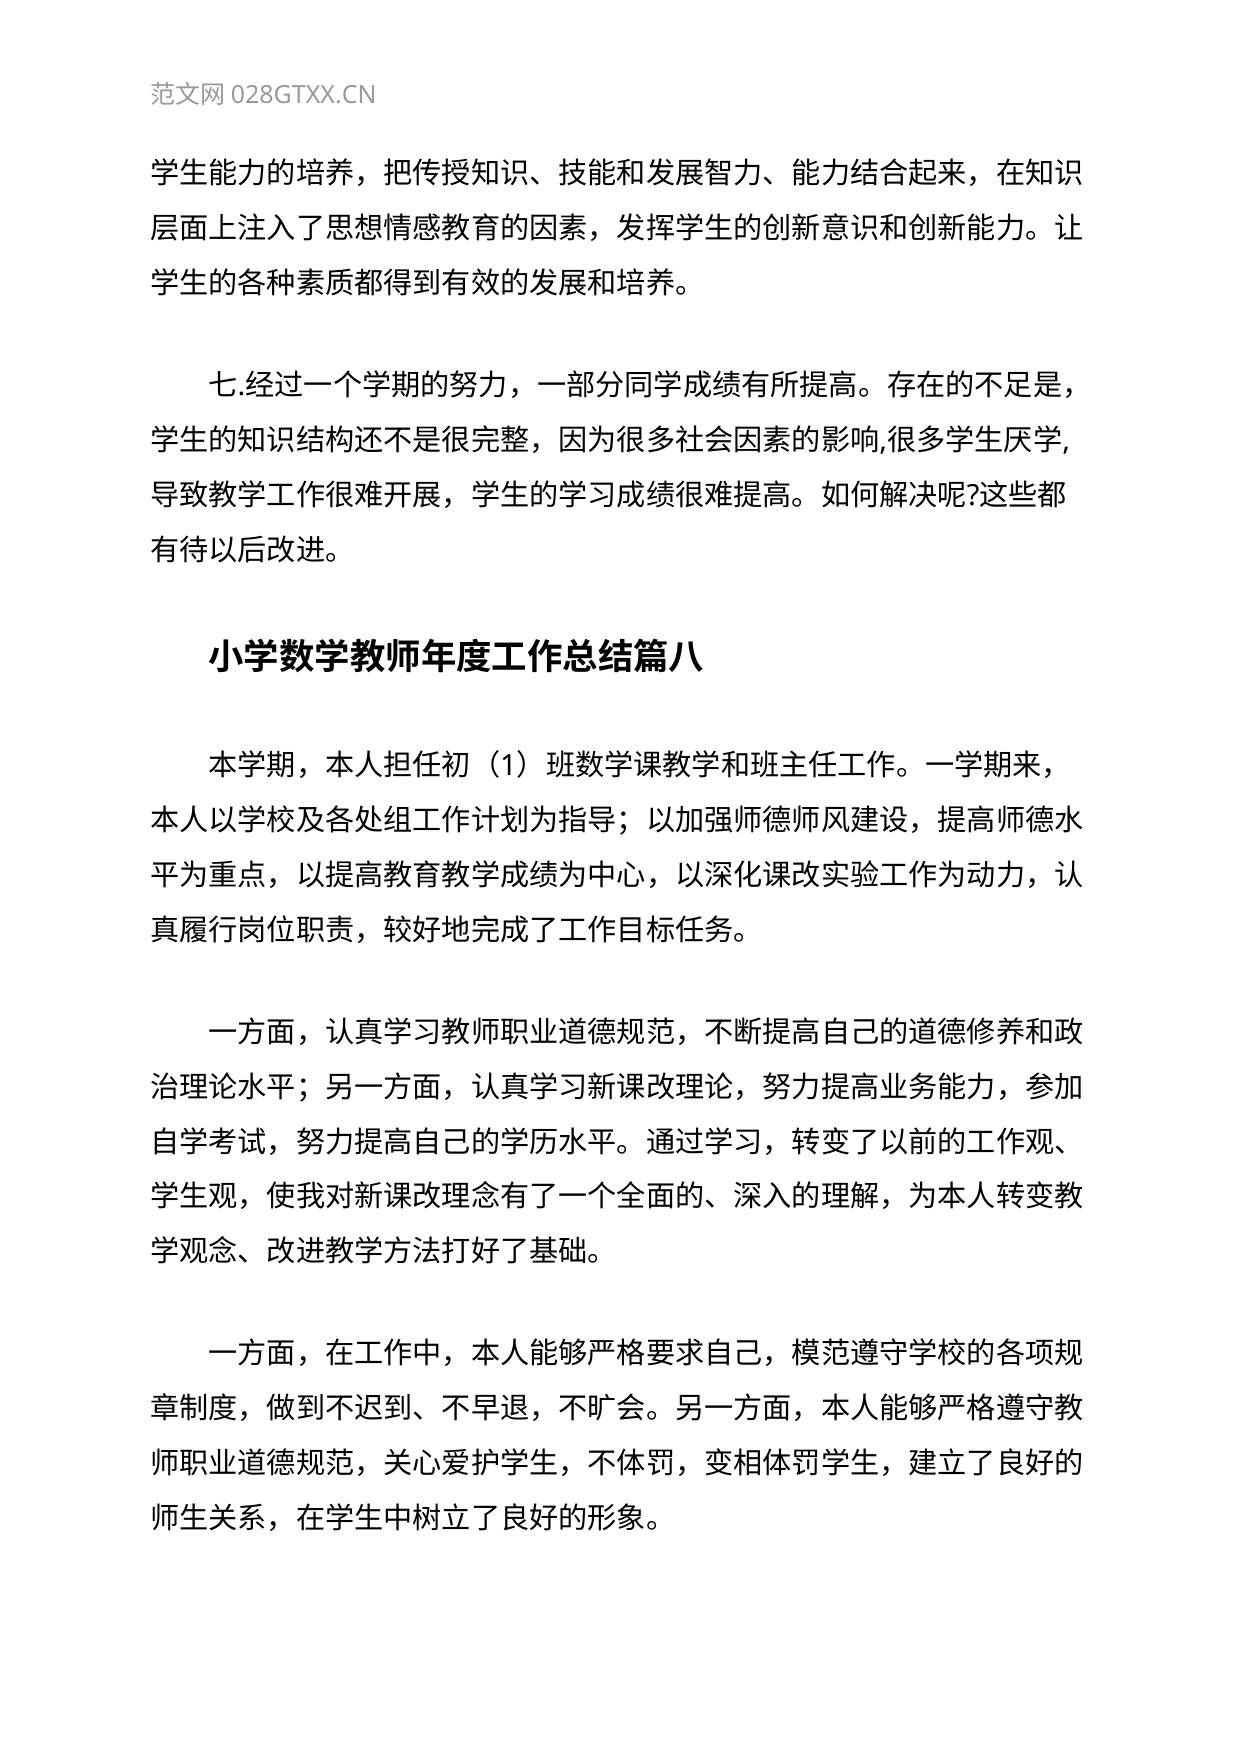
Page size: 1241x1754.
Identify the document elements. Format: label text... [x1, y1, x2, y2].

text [150, 150, 1090, 302]
text 一方面，在工作中，本人能够严格要求自己，模范遵守学校的各项规章制度，做到不迟到、不早退，不旷会。另一方面，本人能够严格遵守教师职业道德规范，关心爱护学生，不体罚，变相体罚学生，建立了良好的师生关系，在学生中树立了良好的形象。 [150, 1330, 1090, 1537]
text 一方面，认真学习教师职业道德规范，不断提高自己的道德修养和政治理论水平；另一方面，认真学习新课改理论，努力提高业务能力，参加自学考试，努力提高自己的学历水平。通过学习，转变了以前的工作观、学生观，使我对新课改理念有了一个全面的、深入的理解，为本人转变教学观念、改进教学方法打好了基础。 [150, 1008, 1090, 1270]
text 七.经过一个学期的努力，一部分同学成绩有所提高。存在的不足是，学生的知识结构还不是很完整，因为很多社会因素的影响,很多学生厌学,导致教学工作很难开展，学生的学习成绩很难提高。如何解决呢?这些都有待以后改进。 [150, 362, 1090, 569]
text 本学期，本人担任初（1）班数学课教学和班主任工作。一学期来，本人以学校及各处组工作计划为指导；以加强师德师风建设，提高师德水平为重点，以提高教育教学成绩为中心，以深化课改实验工作为动力，认真履行岗位职责，较好地完成了工作目标任务。 [150, 742, 1090, 949]
text 小学数学教师年度工作总结篇八 [150, 628, 1090, 679]
